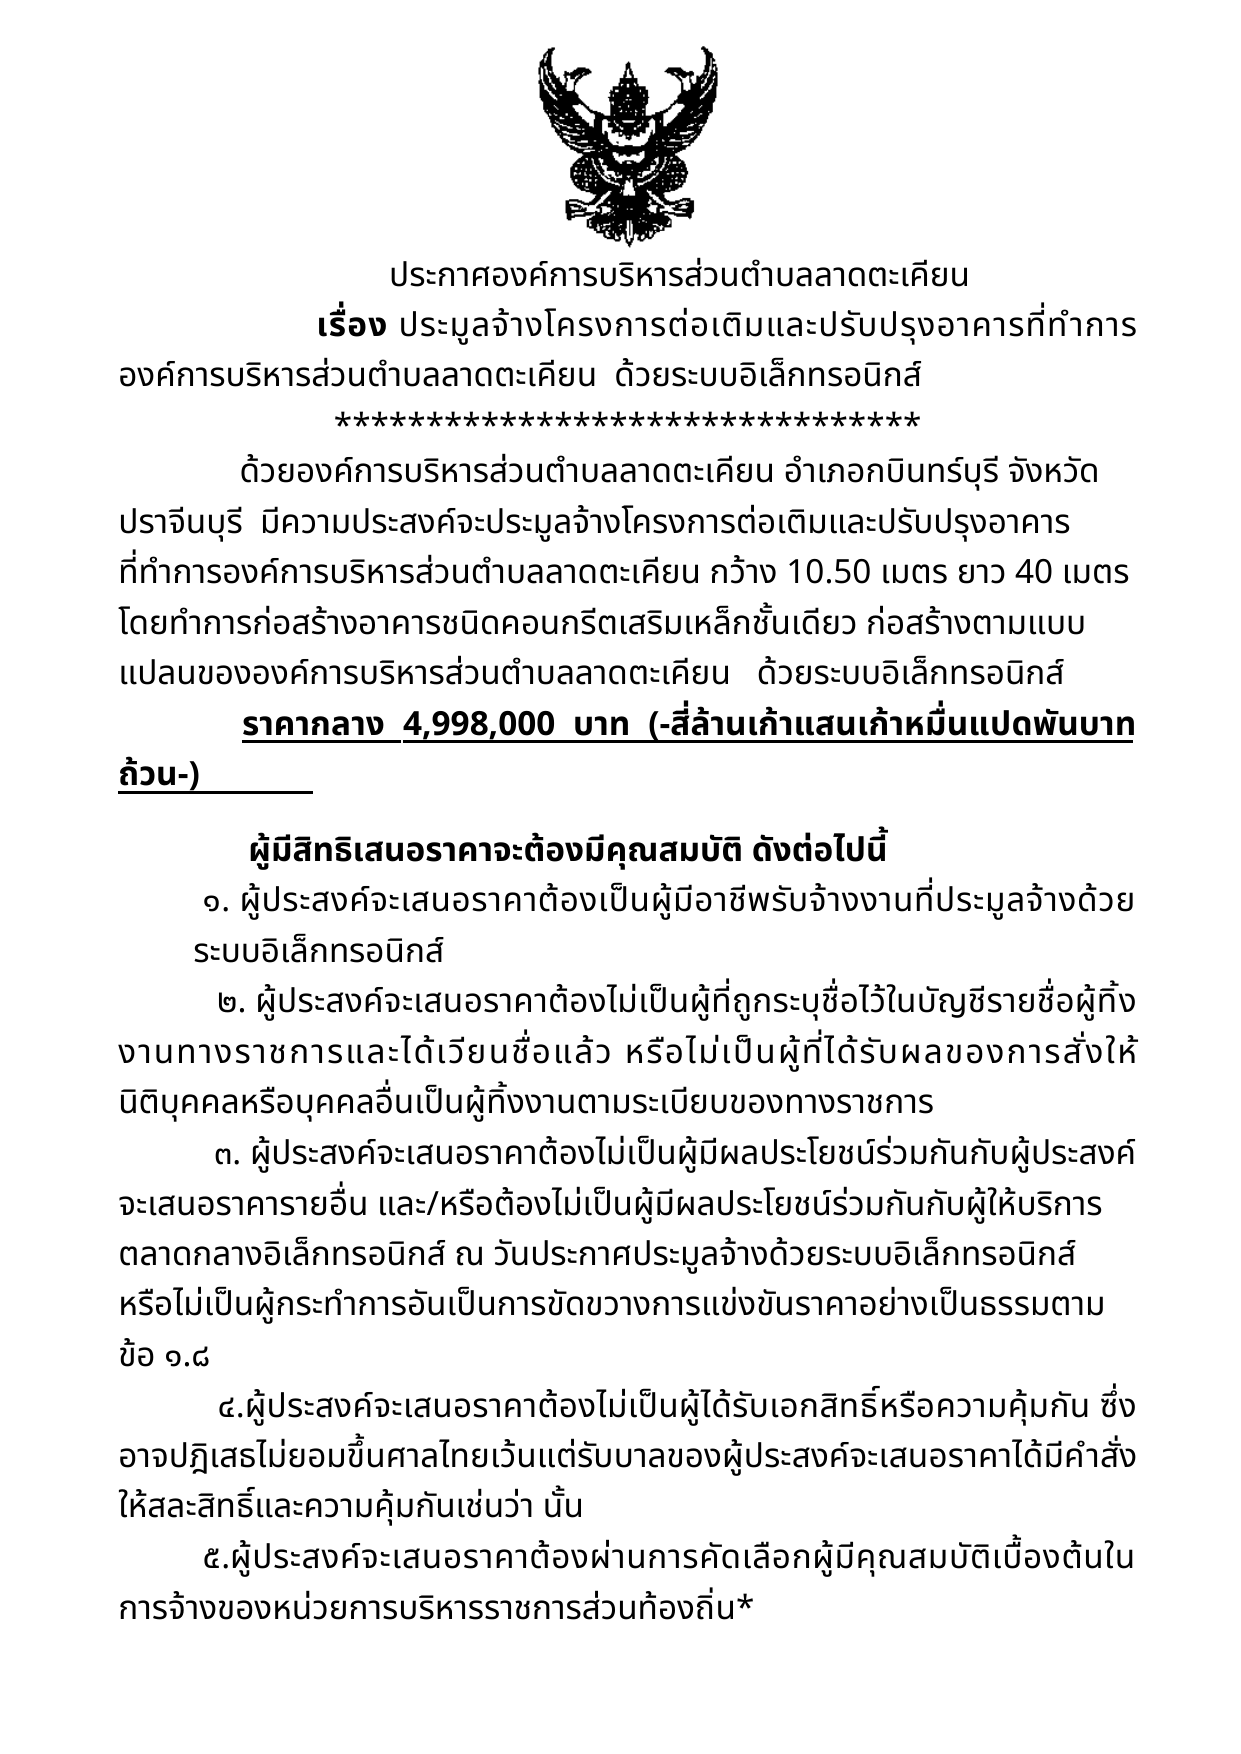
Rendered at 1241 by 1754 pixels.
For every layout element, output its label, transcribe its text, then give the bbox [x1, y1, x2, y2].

text ราคากลาง 4,998,000 บาท (-สี่ล้านเก้าแสนเก้าหมื่นแปดพันบาทถ้วน-) [118, 699, 1137, 801]
text ******************************** [118, 402, 1137, 447]
text เรื่อง ประมูลจ้างโครงการต่อเติมและปรับปรุงอาคารที่ทำการองค์การบริหารส่วนตำบลลาดตะเคียน ด้วยระบบอิเล็กทรอนิกส์ [118, 301, 1137, 402]
text ๒. ผู้ประสงค์จะเสนอราคาต้องไม่เป็นผู้ที่ถูกระบุชื่อไว้ในบัญชีรายชื่อผู้ทิ้งงานทางราชการและได้เวียนชื่อแล้ว หรือไม่เป็นผู้ที่ได้รับผลของการสั่งให้นิติบุคคลหรือบุคคลอื่นเป็นผู้ทิ้งงานตามระเบียบของทางราชการ [118, 977, 1137, 1129]
text ๓. ผู้ประสงค์จะเสนอราคาต้องไม่เป็นผู้มีผลประโยชน์ร่วมกันกับผู้ประสงค์จะเสนอราคารายอื่น และ/หรือต้องไม่เป็นผู้มีผลประโยชน์ร่วมกันกับผู้ให้บริการตลาดกลางอิเล็กทรอนิกส์ ณ วันประกาศประมูลจ้างด้วยระบบอิเล็กทรอนิกส์ หรือไม่เป็นผู้กระทำการอันเป็นการขัดขวางการแข่งขันราคาอย่างเป็นธรรมตามข้อ ๑.๘ [118, 1129, 1137, 1381]
text ด้วยองค์การบริหารส่วนตำบลลาดตะเคียน อำเภอกบินทร์บุรี จังหวัดปราจีนบุรี มีความประสงค์จะประมูลจ้างโครงการต่อเติมและปรับปรุงอาคารที่ทำการองค์การบริหารส่วนตำบลลาดตะเคียน กว้าง 10.50 เมตร ยาว 40 เมตร โดยทำการก่อสร้างอาคารชนิดคอนกรีตเสริมเหล็กชั้นเดียว ก่อสร้างตามแบบแปลนขององค์การบริหารส่วนตำบลลาดตะเคียน ด้วยระบบอิเล็กทรอนิกส์ [118, 447, 1137, 699]
picture [535, 44, 720, 251]
text ๑. ผู้ประสงค์จะเสนอราคาต้องเป็นผู้มีอาชีพรับจ้างงานที่ประมูลจ้างด้วยระบบอิเล็กทรอนิกส์ [193, 876, 1137, 977]
text ประกาศองค์การบริหารส่วนตำบลลาดตะเคียน [118, 251, 1137, 301]
text ๕.ผู้ประสงค์จะเสนอราคาต้องผ่านการคัดเลือกผู้มีคุณสมบัติเบื้องต้นในการจ้างของหน่วยการบริหารราชการส่วนท้องถิ่น* [118, 1533, 1137, 1634]
text ผู้มีสิทธิเสนอราคาจะต้องมีคุณสมบัติ ดังต่อไปนี้ [118, 826, 1137, 876]
text ๔.ผู้ประสงค์จะเสนอราคาต้องไม่เป็นผู้ได้รับเอกสิทธิ์หรือความคุ้มกัน ซึ่งอาจปฎิเสธไม่ยอมขึ้นศาลไทยเว้นแต่รับบาลของผู้ประสงค์จะเสนอราคาได้มีคำสั่งให้สละสิทธิ์และความคุ้มกันเช่นว่า นั้น [118, 1381, 1137, 1533]
